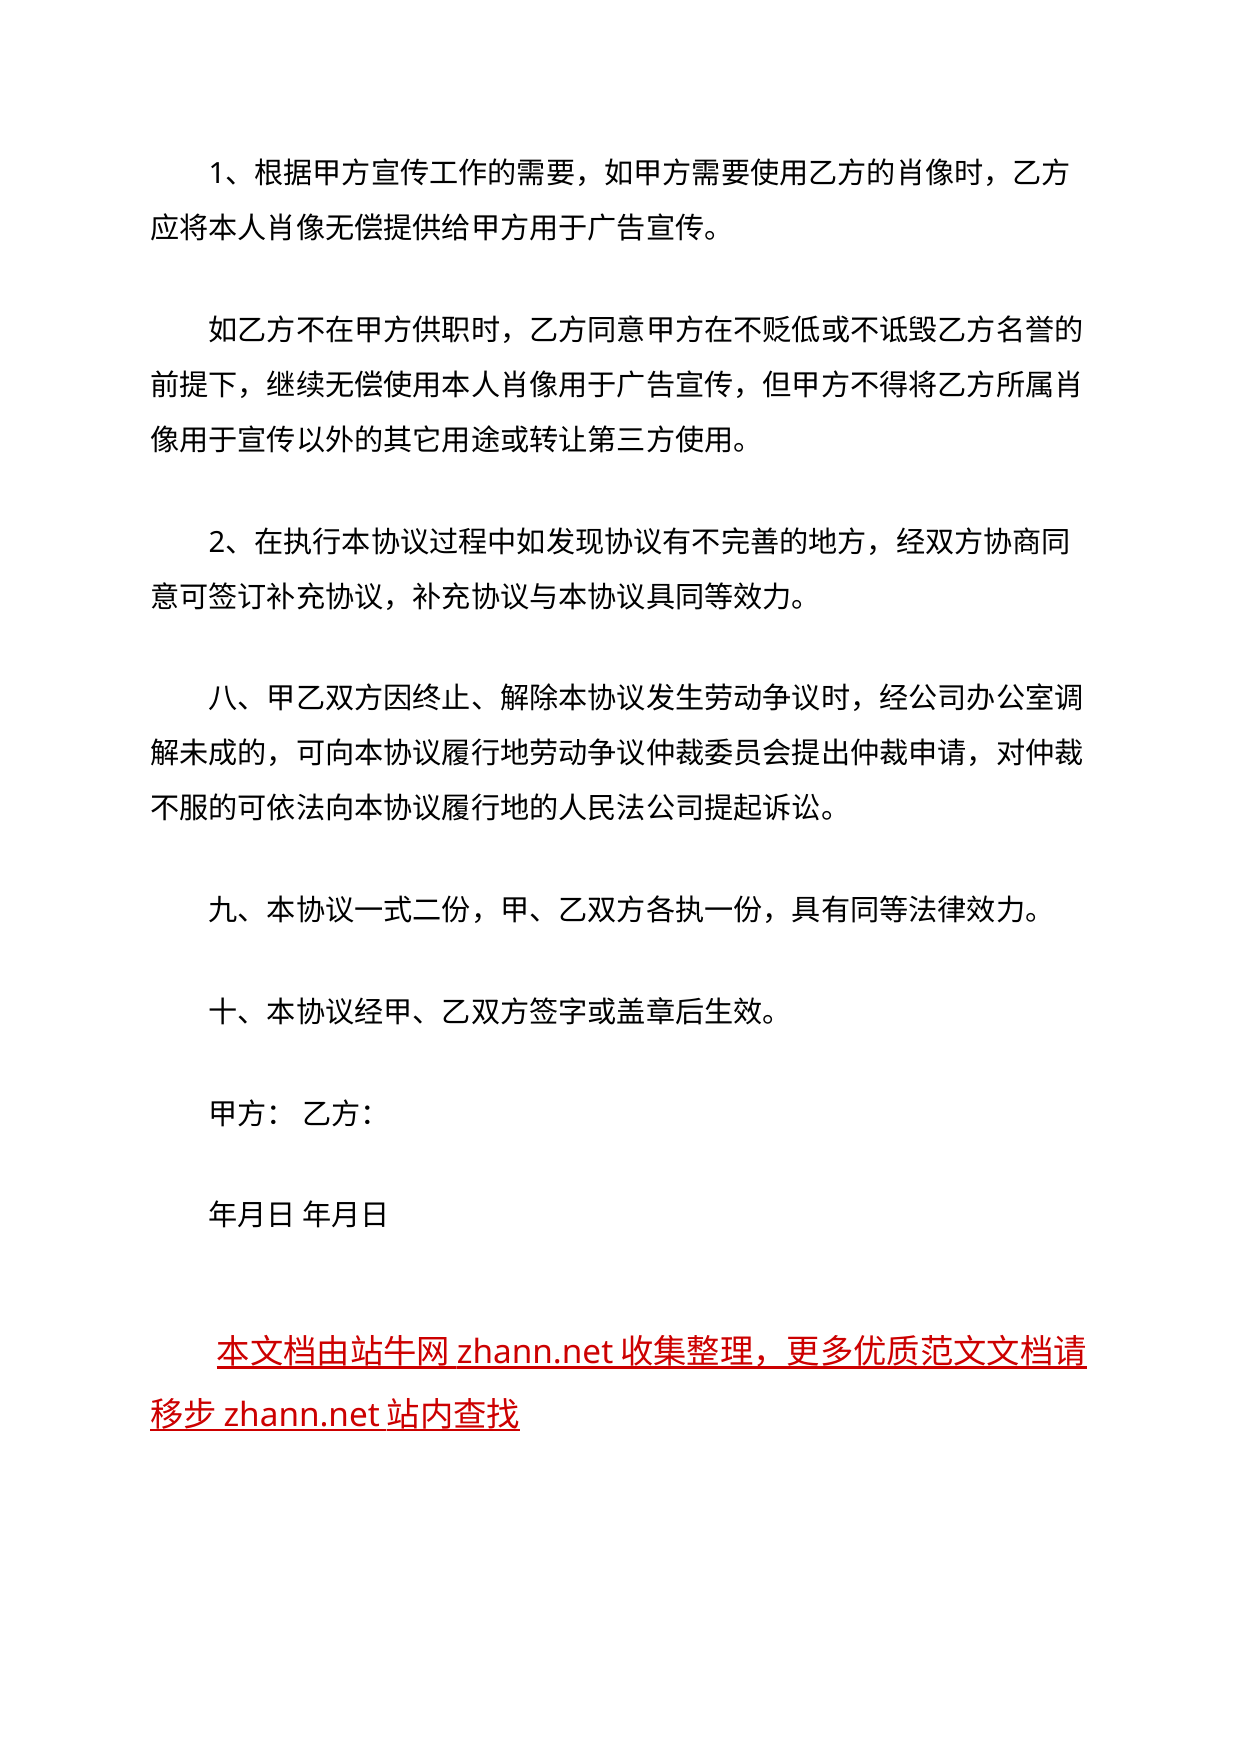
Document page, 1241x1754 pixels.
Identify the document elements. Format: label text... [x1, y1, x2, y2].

text 2、在执行本协议过程中如发现协议有不完善的地方，经双方协商同意可签订补充协议，补充协议与本协议具同等效力。 [150, 518, 1090, 616]
text 十、本协议经甲、乙双方签字或盖章后生效。 [150, 988, 1090, 1031]
text 本文档由站牛网zhann.net收集整理，更多优质范文文档请移步zhann.net站内查找 [150, 1325, 1090, 1436]
text 甲方： 乙方： [150, 1090, 1090, 1132]
text 年月日 年月日 [150, 1192, 1090, 1234]
text 九、本协议一式二份，甲、乙双方各执一份，具有同等法律效力。 [150, 887, 1090, 929]
text 如乙方不在甲方供职时，乙方同意甲方在不贬低或不诋毁乙方名誉的前提下，继续无偿使用本人肖像用于广告宣传，但甲方不得将乙方所属肖像用于宣传以外的其它用途或转让第三方使用。 [150, 307, 1090, 459]
text 八、甲乙双方因终止、解除本协议发生劳动争议时，经公司办公室调解未成的，可向本协议履行地劳动争议仲裁委员会提出仲裁申请，对仲裁不服的可依法向本协议履行地的人民法公司提起诉讼。 [150, 675, 1090, 827]
text 1、根据甲方宣传工作的需要，如甲方需要使用乙方的肖像时，乙方应将本人肖像无偿提供给甲方用于广告宣传。 [150, 150, 1090, 247]
